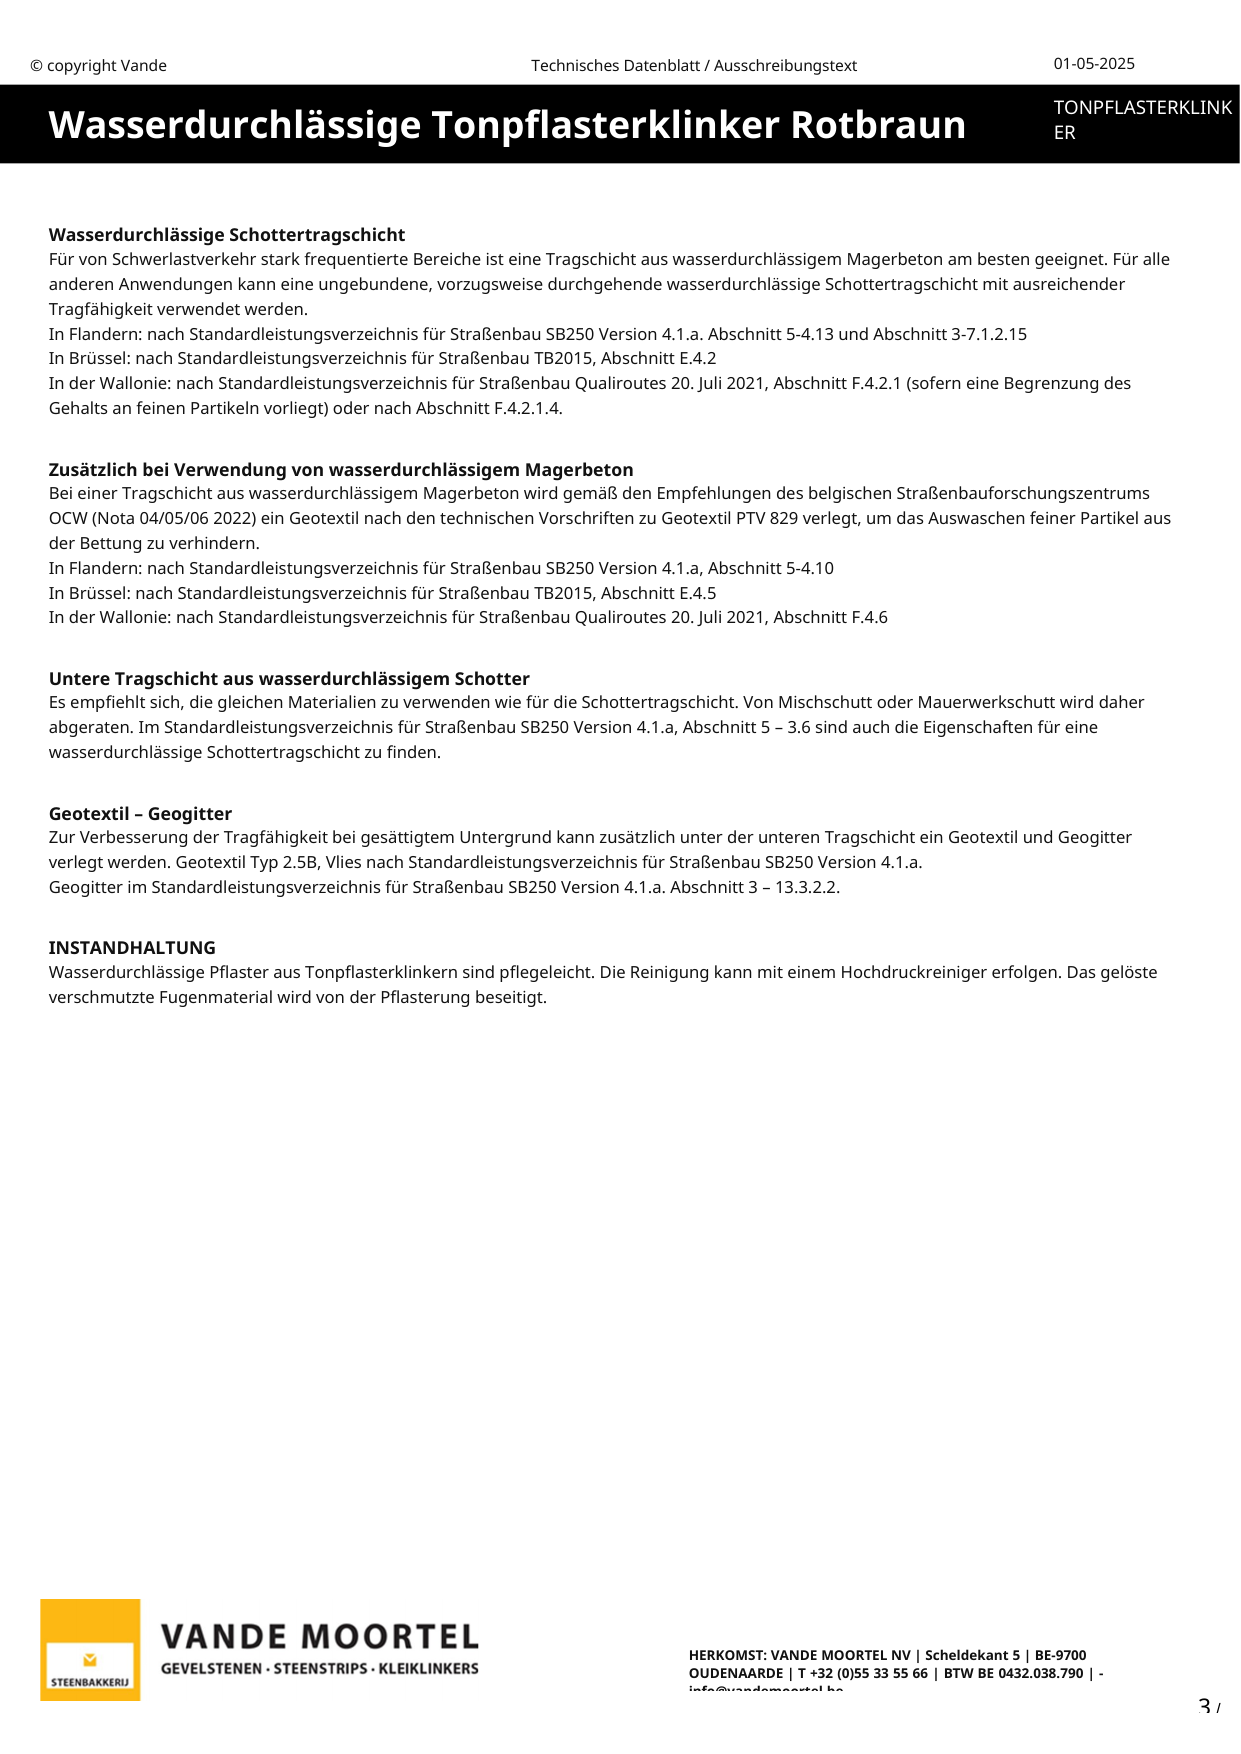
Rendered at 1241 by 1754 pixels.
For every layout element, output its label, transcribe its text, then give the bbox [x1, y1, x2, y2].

text Wasserdurchlässige Pflaster aus Tonpflasterklinkern sind pflegeleicht. Die Reinigung kann mit einem Hochdruckreiniger erfolgen. Das gelöste verschmutzte Fugenmaterial wird von der Pflasterung beseitigt. [48, 960, 1192, 1042]
subtitle Geotextil – Geogitter [48, 801, 1240, 825]
subtitle INSTANDHALTUNG [48, 936, 1240, 960]
text Für von Schwerlastverkehr stark frequentierte Bereiche ist eine Tragschicht aus wasserdurchlässigem Magerbeton am besten geeignet. Für alle anderen Anwendungen kann eine ungebundene, vorzugsweise durchgehende wasserdurchlässige Schottertragschicht mit ausreichender Tragfähigkeit verwendet werden. In Flandern: nach Standardleistungsverzeichnis für Straßenbau SB250 Version 4.1.a. Abschnitt 5-4.13 und Abschnitt 3-7.1.2.15 In Brüssel: nach Standardleistungsverzeichnis für Straßenbau TB2015, Abschnitt E.4.2 In der Wallonie: nach Standardleistungsverzeichnis für Straßenbau Qualiroutes 20. Juli 2021, Abschnitt F.4.2.1 (sofern eine Begrenzung des Gehalts an feinen Partikeln vorliegt) oder nach Abschnitt F.4.2.1.4. [48, 247, 1192, 454]
picture [40, 1599, 479, 1701]
subtitle Wasserdurchlässige Schottertragschicht [48, 223, 1240, 247]
text Bei einer Tragschicht aus wasserdurchlässigem Magerbeton wird gemäß den Empfehlungen des belgischen Straßenbauforschungszentrums OCW (Nota 04/05/06 2022) ein Geotextil nach den technischen Vorschriften zu Geotextil PTV 829 verlegt, um das Auswaschen feiner Partikel aus der Bettung zu verhindern. In Flandern: nach Standardleistungsverzeichnis für Straßenbau SB250 Version 4.1.a, Abschnitt 5-4.10 In Brüssel: nach Standardleistungsverzeichnis für Straßenbau TB2015, Abschnitt E.4.5 In der Wallonie: nach Standardleistungsverzeichnis für Straßenbau Qualiroutes 20. Juli 2021, Abschnitt F.4.6 [48, 482, 1192, 663]
text Zur Verbesserung der Tragfähigkeit bei gesättigtem Untergrund kann zusätzlich unter der unteren Tragschicht ein Geotextil und Geogitter verlegt werden. Geotextil Typ 2.5B, Vlies nach Standardleistungsverzeichnis für Straßenbau SB250 Version 4.1.a. Geogitter im Standardleistungsverzeichnis für Straßenbau SB250 Version 4.1.a. Abschnitt 3 – 13.3.2.2. [48, 826, 1192, 933]
subtitle Zusätzlich bei Verwendung von wasserdurchlässigem Magerbeton [48, 457, 1240, 481]
text Es empfiehlt sich, die gleichen Materialien zu verwenden wie für die Schottertragschicht. Von Mischschutt oder Mauerwerkschutt wird daher abgeraten. Im Standardleistungsverzeichnis für Straßenbau SB250 Version 4.1.a, Abschnitt 5 – 3.6 sind auch die Eigenschaften für eine wasserdurchlässige Schottertragschicht zu finden. [48, 691, 1192, 798]
subtitle Untere Tragschicht aus wasserdurchlässigem Schotter [48, 666, 1240, 691]
